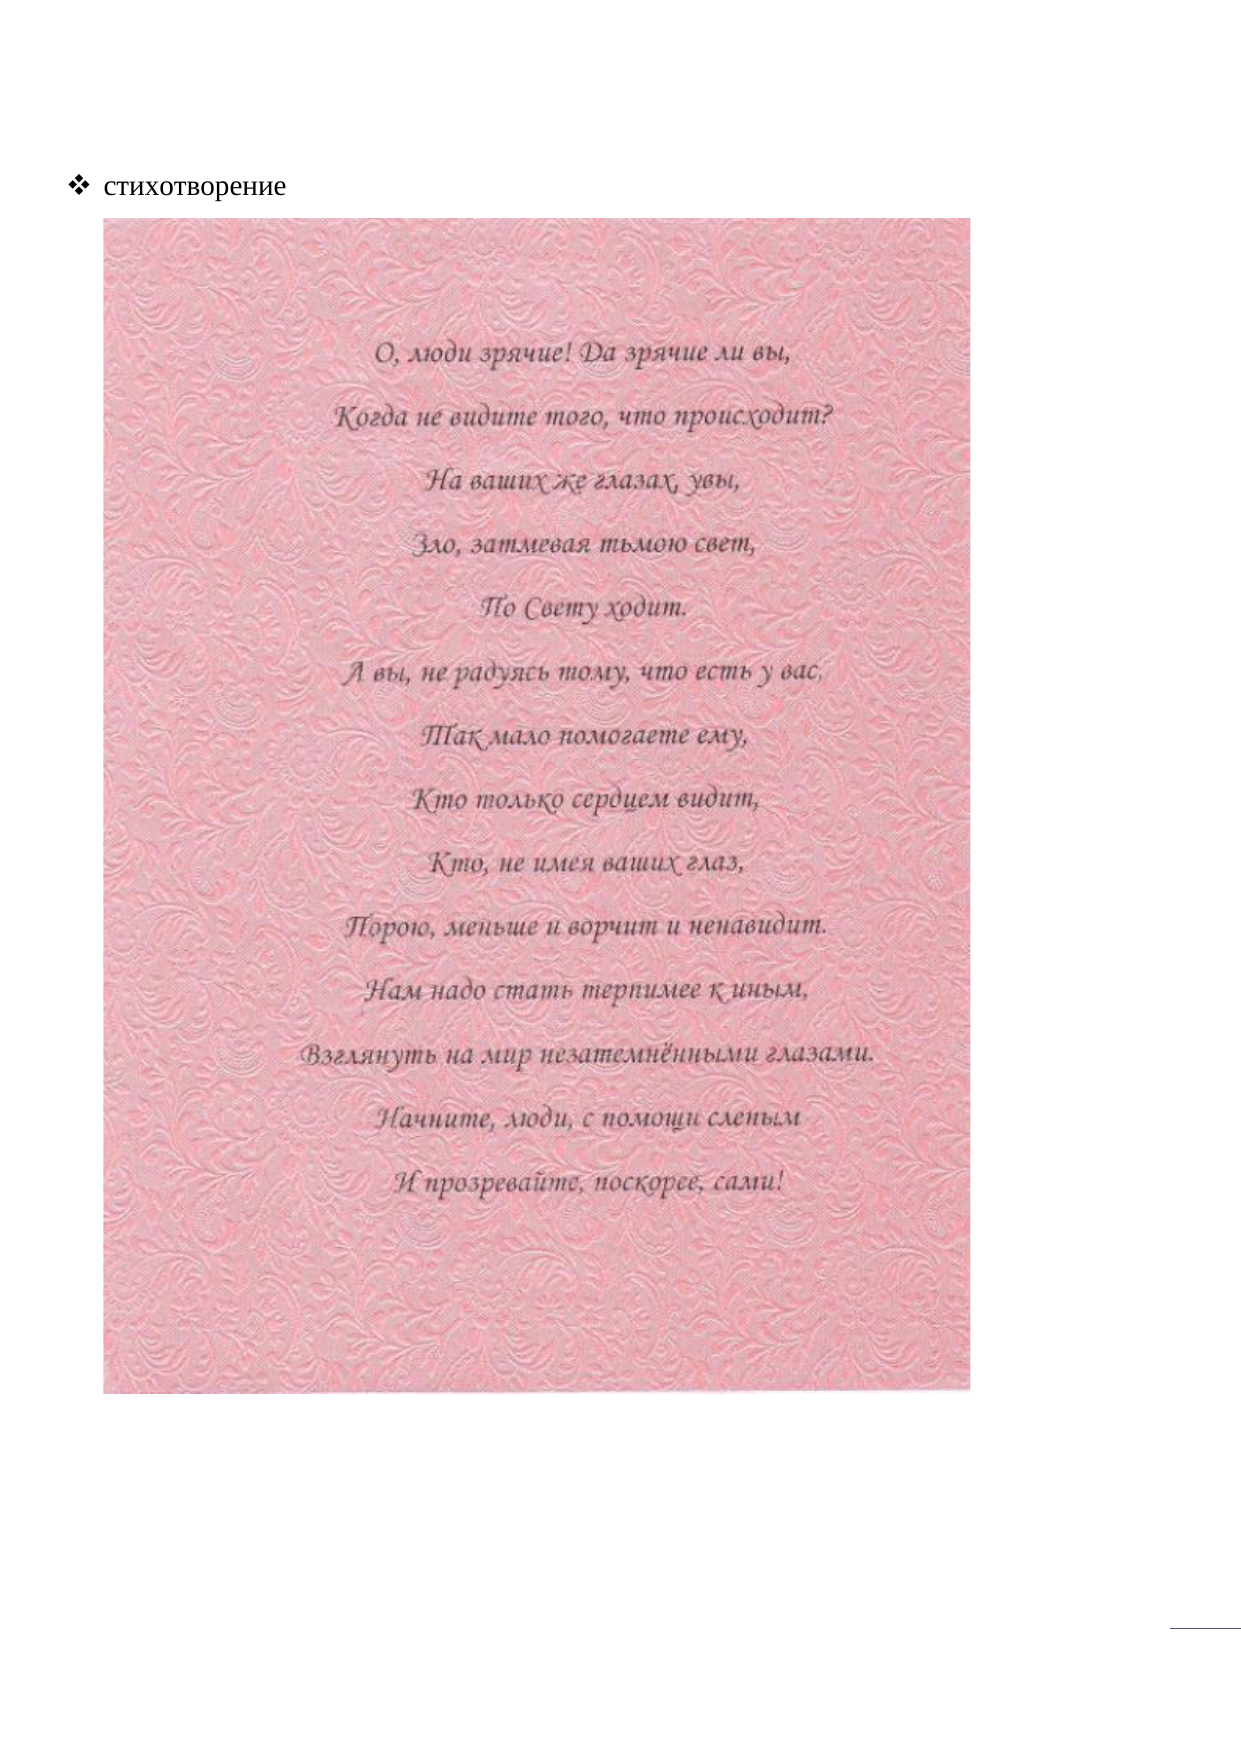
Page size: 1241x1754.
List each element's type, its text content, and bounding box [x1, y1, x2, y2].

list стихотворение [66, 168, 1152, 202]
picture [103, 218, 971, 1394]
